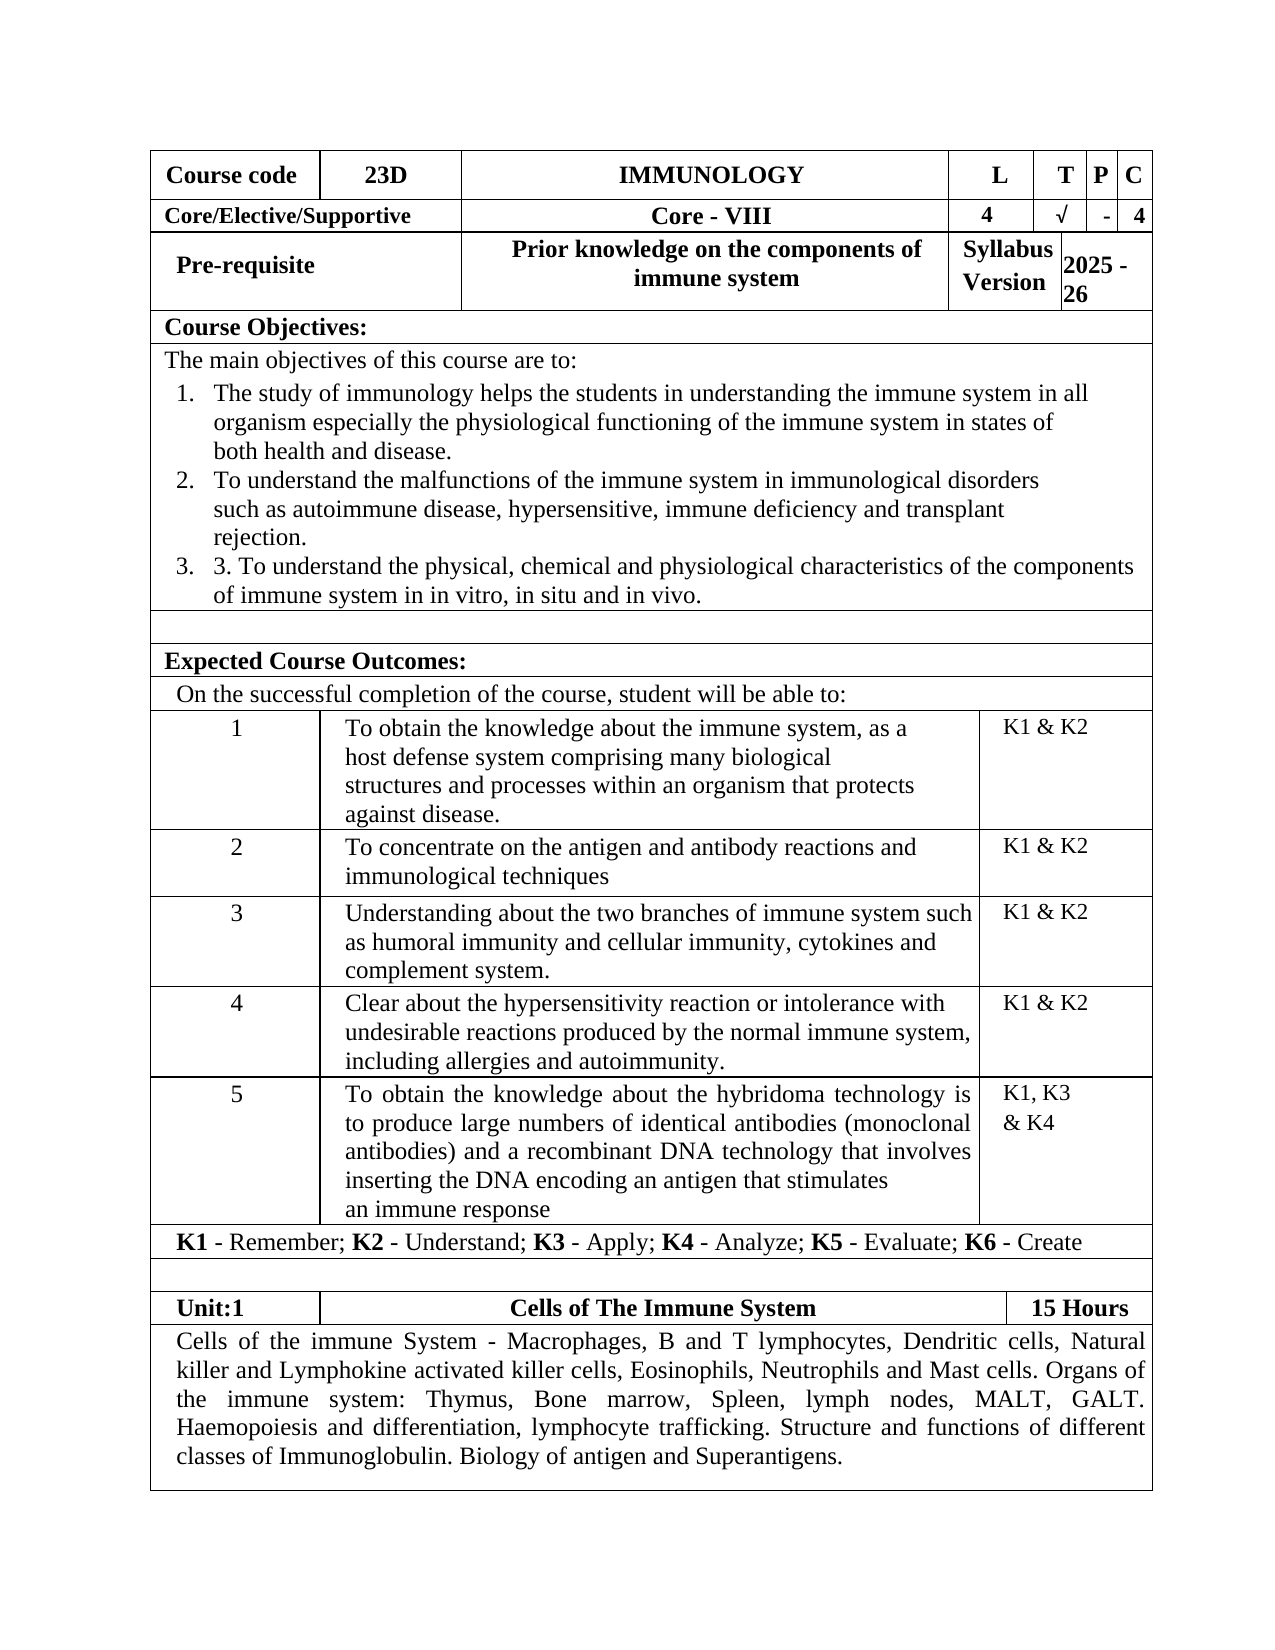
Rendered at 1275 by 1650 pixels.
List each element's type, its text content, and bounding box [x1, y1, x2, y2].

table_cell Core - VIII [462, 200, 948, 231]
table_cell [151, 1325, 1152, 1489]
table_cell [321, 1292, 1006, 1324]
table_cell Course Objectives: [151, 311, 1152, 343]
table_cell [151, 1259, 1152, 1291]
table_header T [1034, 151, 1086, 198]
table_cell Syllabus Version [949, 233, 1061, 310]
table_header C [1118, 151, 1152, 198]
table_cell Core/Elective/Supportive [151, 200, 461, 231]
table_header L [949, 151, 1033, 198]
table_cell Clear about the hypersensitivity reaction or intolerance with undesirable reactions produced by the normal immune system, including allergies and autoimmunity. [321, 987, 979, 1076]
table_header P [1087, 151, 1117, 198]
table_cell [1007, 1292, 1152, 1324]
table_cell On the successful completion of the course, student will be able to: [151, 677, 1152, 710]
table_cell K1 & K2 [980, 897, 1152, 986]
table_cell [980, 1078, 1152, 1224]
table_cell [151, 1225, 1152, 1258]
table_cell To obtain the knowledge about the immune system, as a host defense system comprising many biological structures and processes within an organism that protects against disease. [321, 711, 979, 829]
table_cell The main objectives of this course are to: The study of immunology helps the students in understanding the immune system in all organism especially the physiological functioning of the immune system in states of both health and disease. To understand the malfunctions of the immune system in immunological disorders such as autoimmune disease, hypersensitive, immune deficiency and transplant rejection. 3. To understand the physical, chemical and physiological characteristics of the components of immune system in in vitro, in situ and in vivo. [151, 344, 1152, 610]
table_cell K1 & K2 [980, 711, 1152, 829]
table_cell - [1087, 200, 1117, 231]
table_cell 2025 - 26 [1062, 233, 1152, 310]
table_cell To concentrate on the antigen and antibody reactions and immunological techniques [321, 830, 979, 896]
table_cell Understanding about the two branches of immune system such as humoral immunity and cellular immunity, cytokines and complement system. [321, 897, 979, 986]
table_cell 4 [1118, 200, 1152, 231]
table_cell K1 & K2 [980, 830, 1152, 896]
table_header 23D [321, 151, 461, 198]
table_cell [151, 611, 1152, 643]
table_cell 5 [151, 1078, 319, 1224]
table_header IMMUNOLOGY [462, 151, 948, 198]
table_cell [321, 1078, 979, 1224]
table_cell K1 & K2 [980, 987, 1152, 1076]
table_cell Expected Course Outcomes: [151, 644, 1152, 676]
table_cell 4 [949, 200, 1033, 231]
table_cell 1 [151, 711, 319, 829]
table_cell √ [1034, 200, 1086, 231]
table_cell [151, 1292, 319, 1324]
table_cell 4 [151, 987, 319, 1076]
table_cell Prior knowledge on the components of immune system [462, 233, 948, 310]
table_cell 3 [151, 897, 319, 986]
table_header Course code [151, 151, 319, 198]
table_cell Pre-requisite [151, 233, 461, 310]
table_cell 2 [151, 830, 319, 896]
